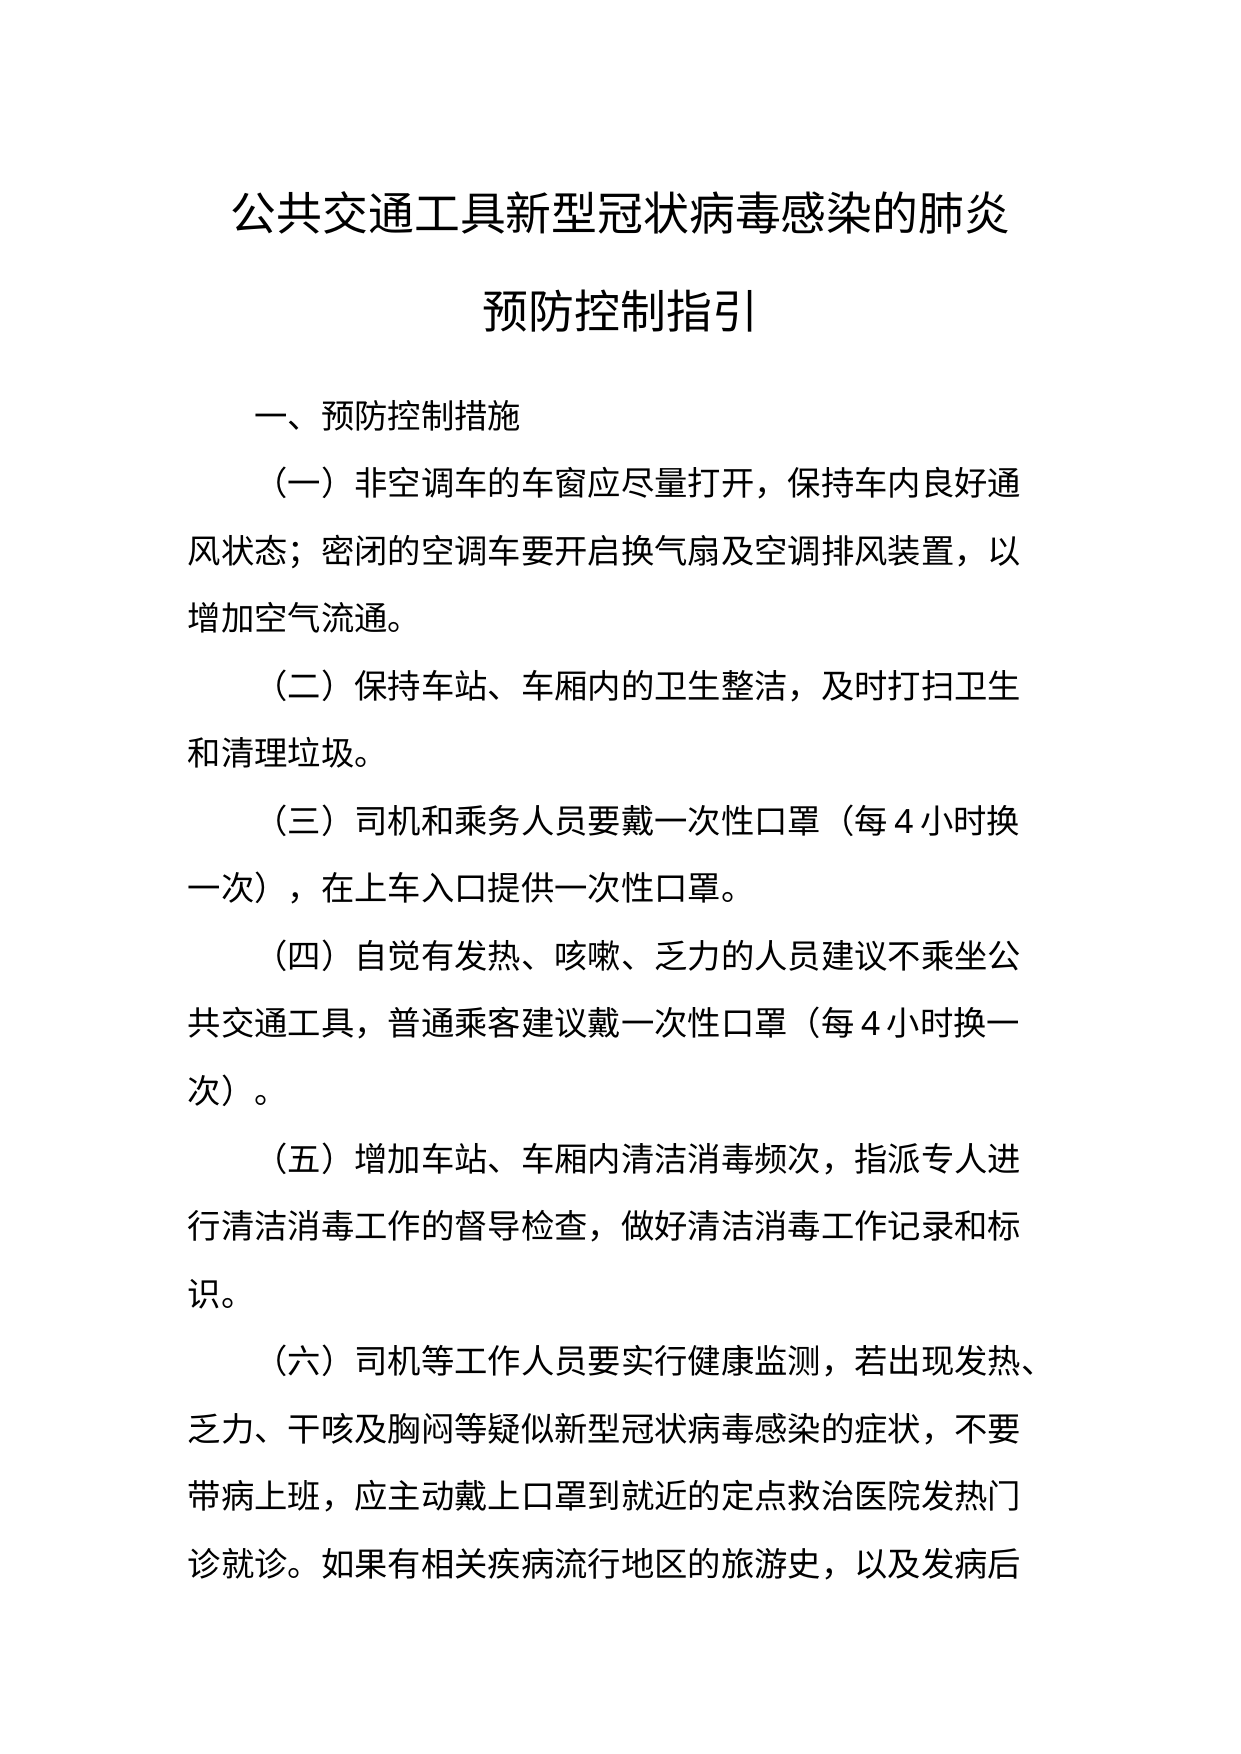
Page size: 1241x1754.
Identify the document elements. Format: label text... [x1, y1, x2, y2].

text （五）增加车站、车厢内清洁消毒频次，指派专人进行清洁消毒工作的督导检查，做好清洁消毒工作记录和标识。 [187, 1132, 1053, 1316]
text 一、预防控制措施 [187, 389, 1053, 438]
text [187, 1335, 1053, 1586]
text （三）司机和乘务人员要戴一次性口罩（每4小时换一次），在上车入口提供一次性口罩。 [187, 794, 1053, 910]
text 预防控制指引 [187, 259, 1053, 357]
text （四）自觉有发热、咳嗽、乏力的人员建议不乘坐公共交通工具，普通乘客建议戴一次性口罩（每4小时换一次）。 [187, 930, 1053, 1113]
text 公共交通工具新型冠状病毒感染的肺炎 [187, 162, 1053, 259]
text （一）非空调车的车窗应尽量打开，保持车内良好通风状态；密闭的空调车要开启换气扇及空调排风装置，以增加空气流通。 [187, 457, 1053, 640]
text （二）保持车站、车厢内的卫生整洁，及时打扫卫生和清理垃圾。 [187, 659, 1053, 775]
